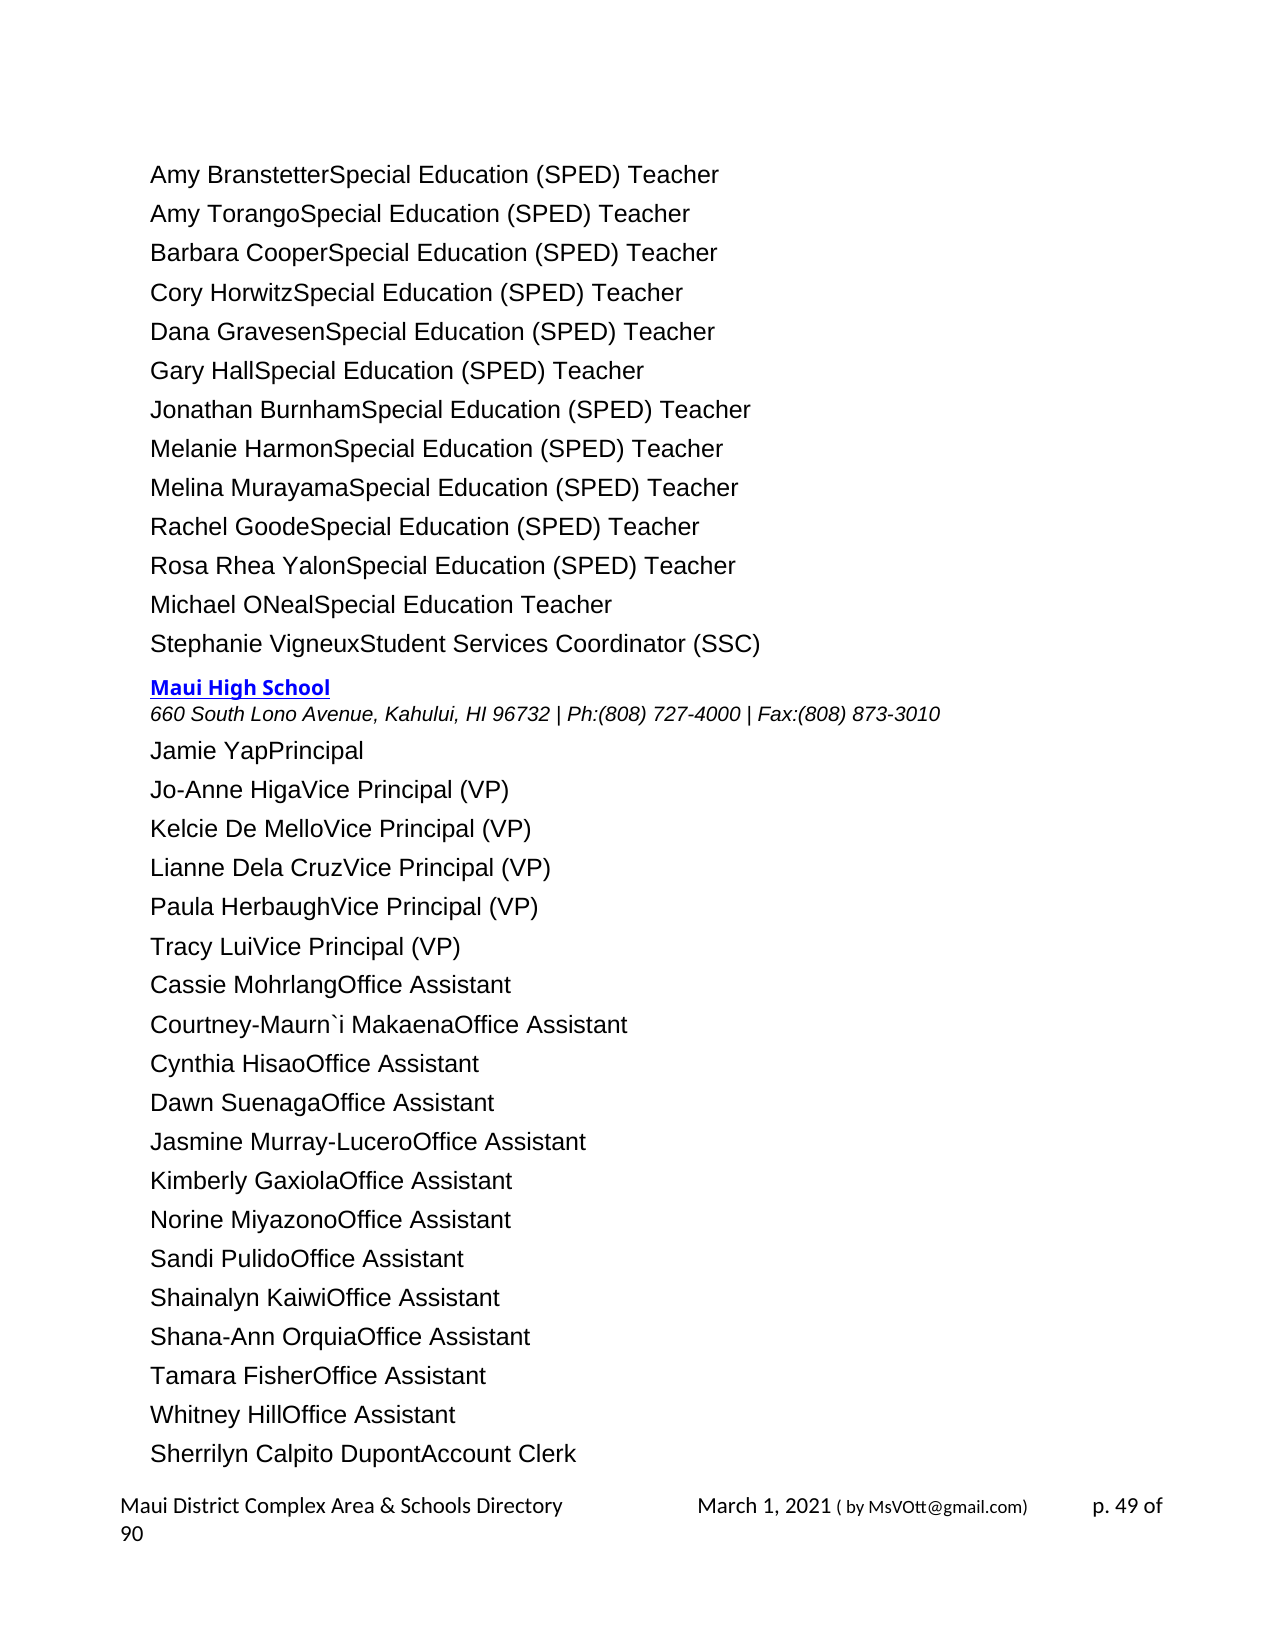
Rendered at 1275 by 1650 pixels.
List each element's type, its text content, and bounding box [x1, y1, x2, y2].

text Jonathan BurnhamSpecial Education (SPED) Teacher [150, 384, 1125, 423]
text Cory HorwitzSpecial Education (SPED) Teacher [150, 267, 1125, 306]
text Maui High School [150, 673, 1125, 702]
text 660 South Lono Avenue, Kahului, HI 96732 | Ph:(808) 727-4000 | Fax:(808) 873-3010 [150, 702, 1125, 726]
text Norine MiyazonoOffice Assistant [150, 1194, 1125, 1234]
text Amy BranstetterSpecial Education (SPED) Teacher [150, 150, 1125, 189]
text Paula HerbaughVice Principal (VP) [150, 882, 1125, 921]
text Lianne Dela CruzVice Principal (VP) [150, 843, 1125, 882]
text Gary HallSpecial Education (SPED) Teacher [150, 345, 1125, 384]
text Michael ONealSpecial Education Teacher [150, 580, 1125, 619]
text Rosa Rhea YalonSpecial Education (SPED) Teacher [150, 541, 1125, 580]
text Jamie YapPrincipal [150, 726, 1125, 765]
text Shana-Ann OrquiaOffice Assistant [150, 1312, 1125, 1351]
text Jasmine Murray-LuceroOffice Assistant [150, 1116, 1125, 1156]
text Melina MurayamaSpecial Education (SPED) Teacher [150, 462, 1125, 502]
text Tamara FisherOffice Assistant [150, 1351, 1125, 1390]
text Courtney-Maurn`i MakaenaOffice Assistant [150, 999, 1125, 1038]
text Whitney HillOffice Assistant [150, 1390, 1125, 1429]
text Tracy LuiVice Principal (VP) [150, 921, 1125, 960]
text Shainalyn KaiwiOffice Assistant [150, 1273, 1125, 1312]
text Cynthia HisaoOffice Assistant [150, 1038, 1125, 1077]
text Barbara CooperSpecial Education (SPED) Teacher [150, 228, 1125, 267]
text Rachel GoodeSpecial Education (SPED) Teacher [150, 502, 1125, 541]
text Kelcie De MelloVice Principal (VP) [150, 804, 1125, 843]
text Stephanie VigneuxStudent Services Coordinator (SSC) [150, 619, 1125, 658]
text Cassie MohrlangOffice Assistant [150, 960, 1125, 999]
text Sandi PulidoOffice Assistant [150, 1234, 1125, 1273]
text Sherrilyn Calpito DupontAccount Clerk [150, 1429, 1125, 1468]
text Melanie HarmonSpecial Education (SPED) Teacher [150, 423, 1125, 462]
text Kimberly GaxiolaOffice Assistant [150, 1156, 1125, 1194]
text Dawn SuenagaOffice Assistant [150, 1077, 1125, 1116]
text Amy TorangoSpecial Education (SPED) Teacher [150, 189, 1125, 228]
text Jo-Anne HigaVice Principal (VP) [150, 765, 1125, 804]
text Dana GravesenSpecial Education (SPED) Teacher [150, 306, 1125, 345]
